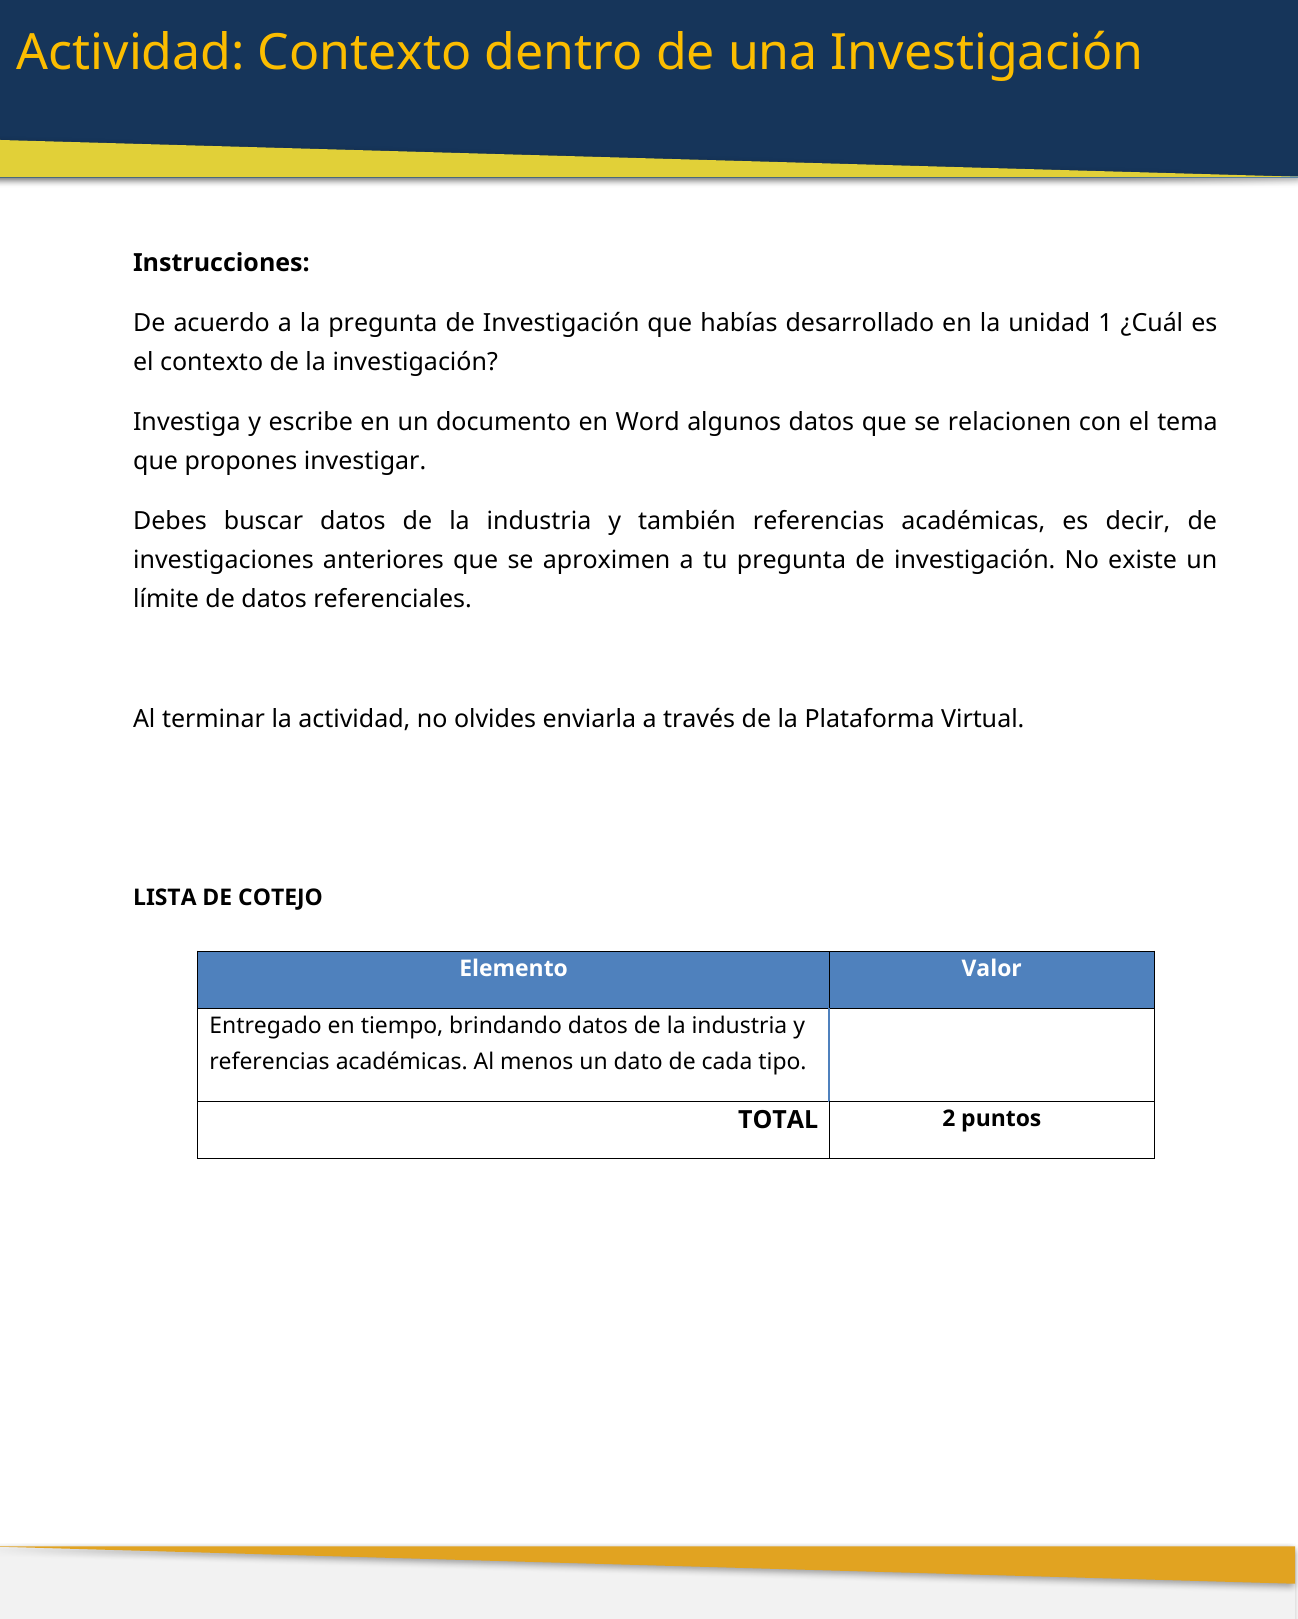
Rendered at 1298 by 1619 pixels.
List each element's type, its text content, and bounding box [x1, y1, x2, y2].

table_header Elemento [198, 952, 829, 1008]
table_header Valor [830, 952, 1154, 1008]
text Instrucciones: [133, 244, 1219, 278]
text LISTA DE COTEJO [133, 881, 1219, 912]
table_cell [830, 1009, 1154, 1101]
table_cell 2 puntos [830, 1102, 1154, 1157]
table_cell Entregado en tiempo, brindando datos de la industria y referencias académicas. Al menos un dato de cada tipo. [198, 1009, 828, 1101]
text Investiga y escribe en un documento en Word algunos datos que se relacionen con el tema que propones investigar. [133, 403, 1219, 477]
text Al terminar la actividad, no olvides enviarla a través de la Plataforma Virtual. [133, 701, 1219, 735]
text Debes buscar datos de la industria y también referencias académicas, es decir, de investigaciones anteriores que se aproximen a tu pregunta de investigación. No existe un límite de datos referenciales. [133, 503, 1219, 615]
text De acuerdo a la pregunta de Investigación que habías desarrollado en la unidad 1 ¿Cuál es el contexto de la investigación? [133, 304, 1219, 378]
table_cell TOTAL [198, 1102, 829, 1157]
